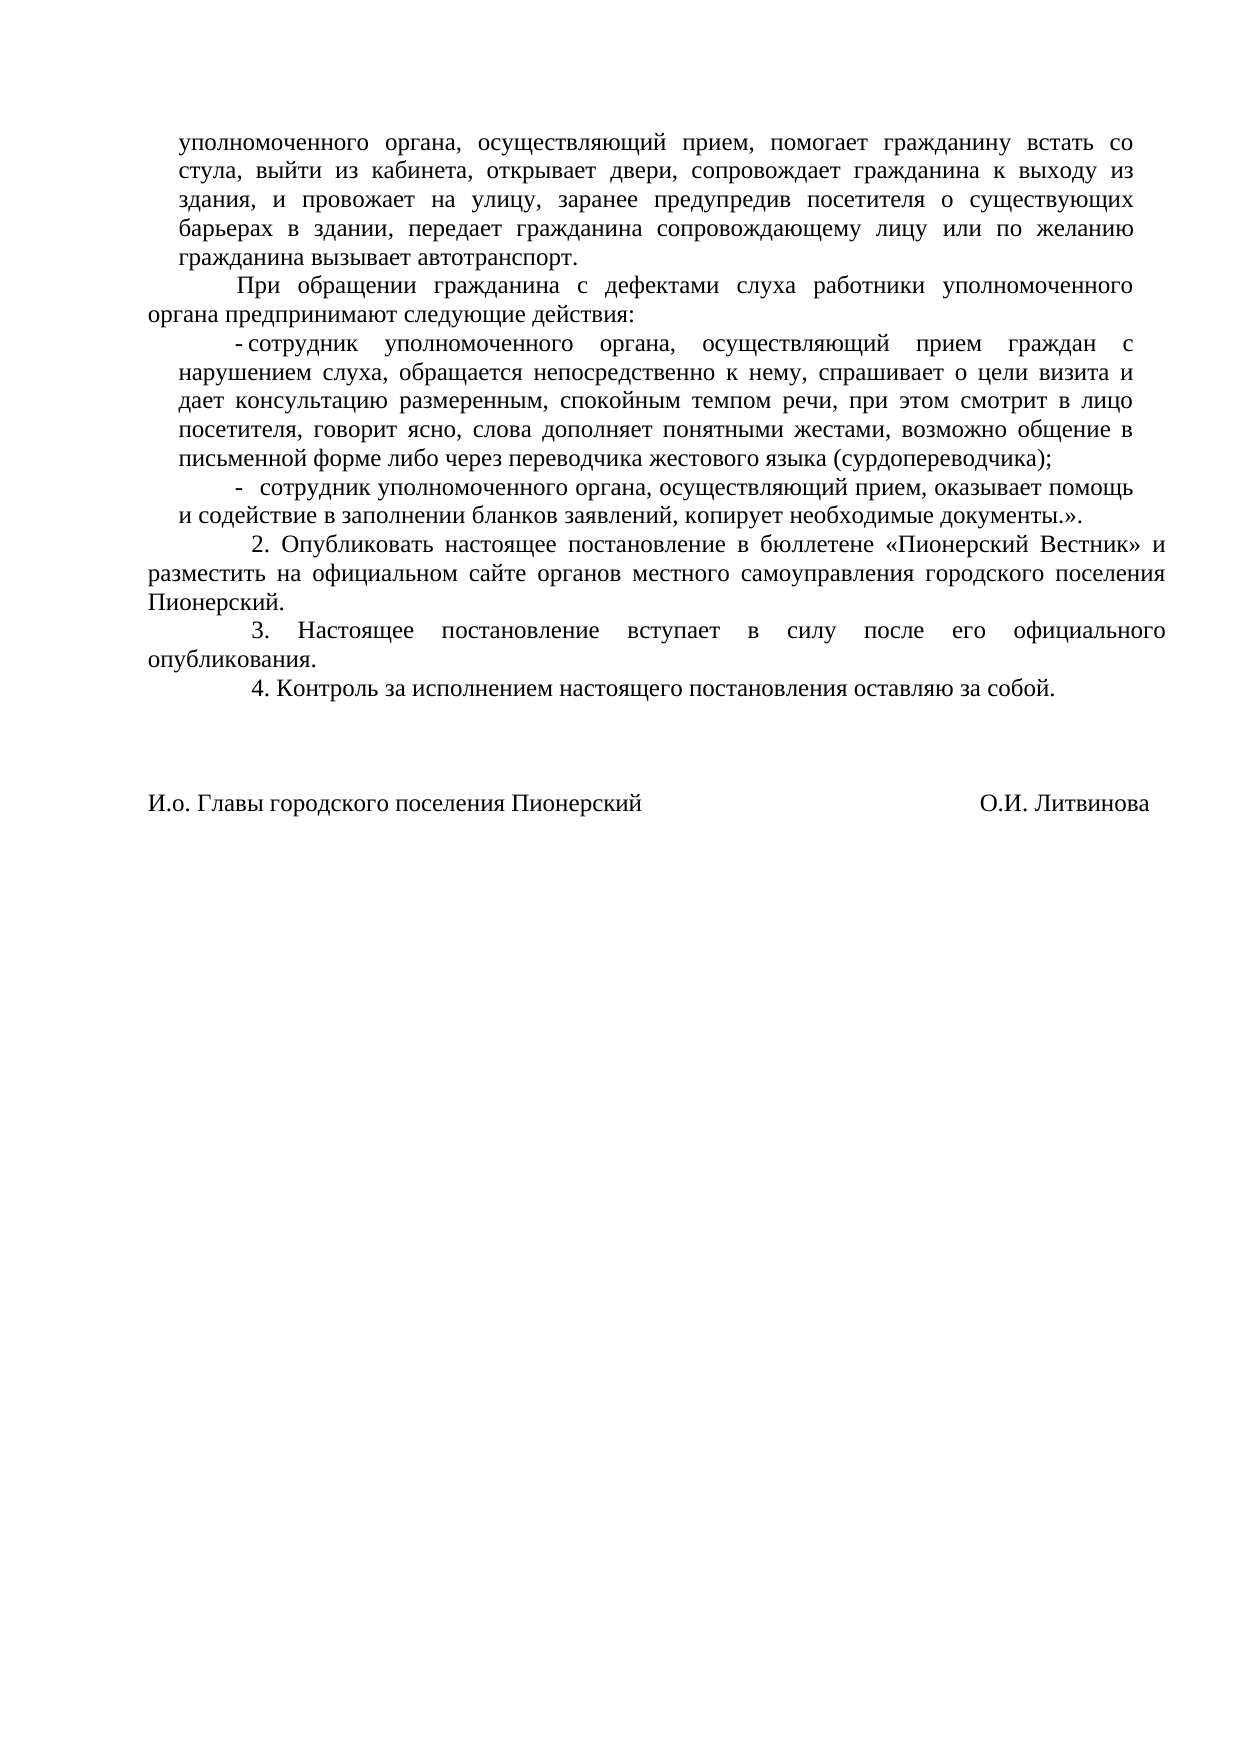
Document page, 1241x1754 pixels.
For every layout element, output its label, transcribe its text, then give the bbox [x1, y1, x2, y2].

text 4. Контроль за исполнением настоящего постановления оставляю за собой. [148, 673, 1167, 702]
list сотрудник уполномоченного органа, осуществляющий прием, оказывает помощь и содействие в заполнении бланков заявлений, копирует необходимые документы.». [178, 472, 1134, 529]
list сотрудник уполномоченного органа, осуществляющий прием граждан с нарушением слуха, обращается непосредственно к нему, спрашивает о цели визита и дает консультацию размеренным, спокойным темпом речи, при этом смотрит в лицо посетителя, говорит ясно, слова дополняет понятными жестами, возможно общение в письменной форме либо через переводчика жестового языка (сурдопереводчика); [178, 328, 1133, 472]
text 3. Настоящее постановление вступает в силу после его официального опубликования. [148, 615, 1167, 673]
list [178, 127, 1134, 270]
text 2. Опубликовать настоящее постановление в бюллетене «Пионерский Вестник» и разместить на официальном сайте органов местного самоуправления городского поселения Пионерский. [148, 529, 1167, 615]
text При обращении гражданина с дефектами слуха работники уполномоченного органа предпринимают следующие действия: [148, 270, 1133, 328]
text И.о. Главы городского поселения Пионерский О.И. Литвинова [148, 788, 1167, 817]
